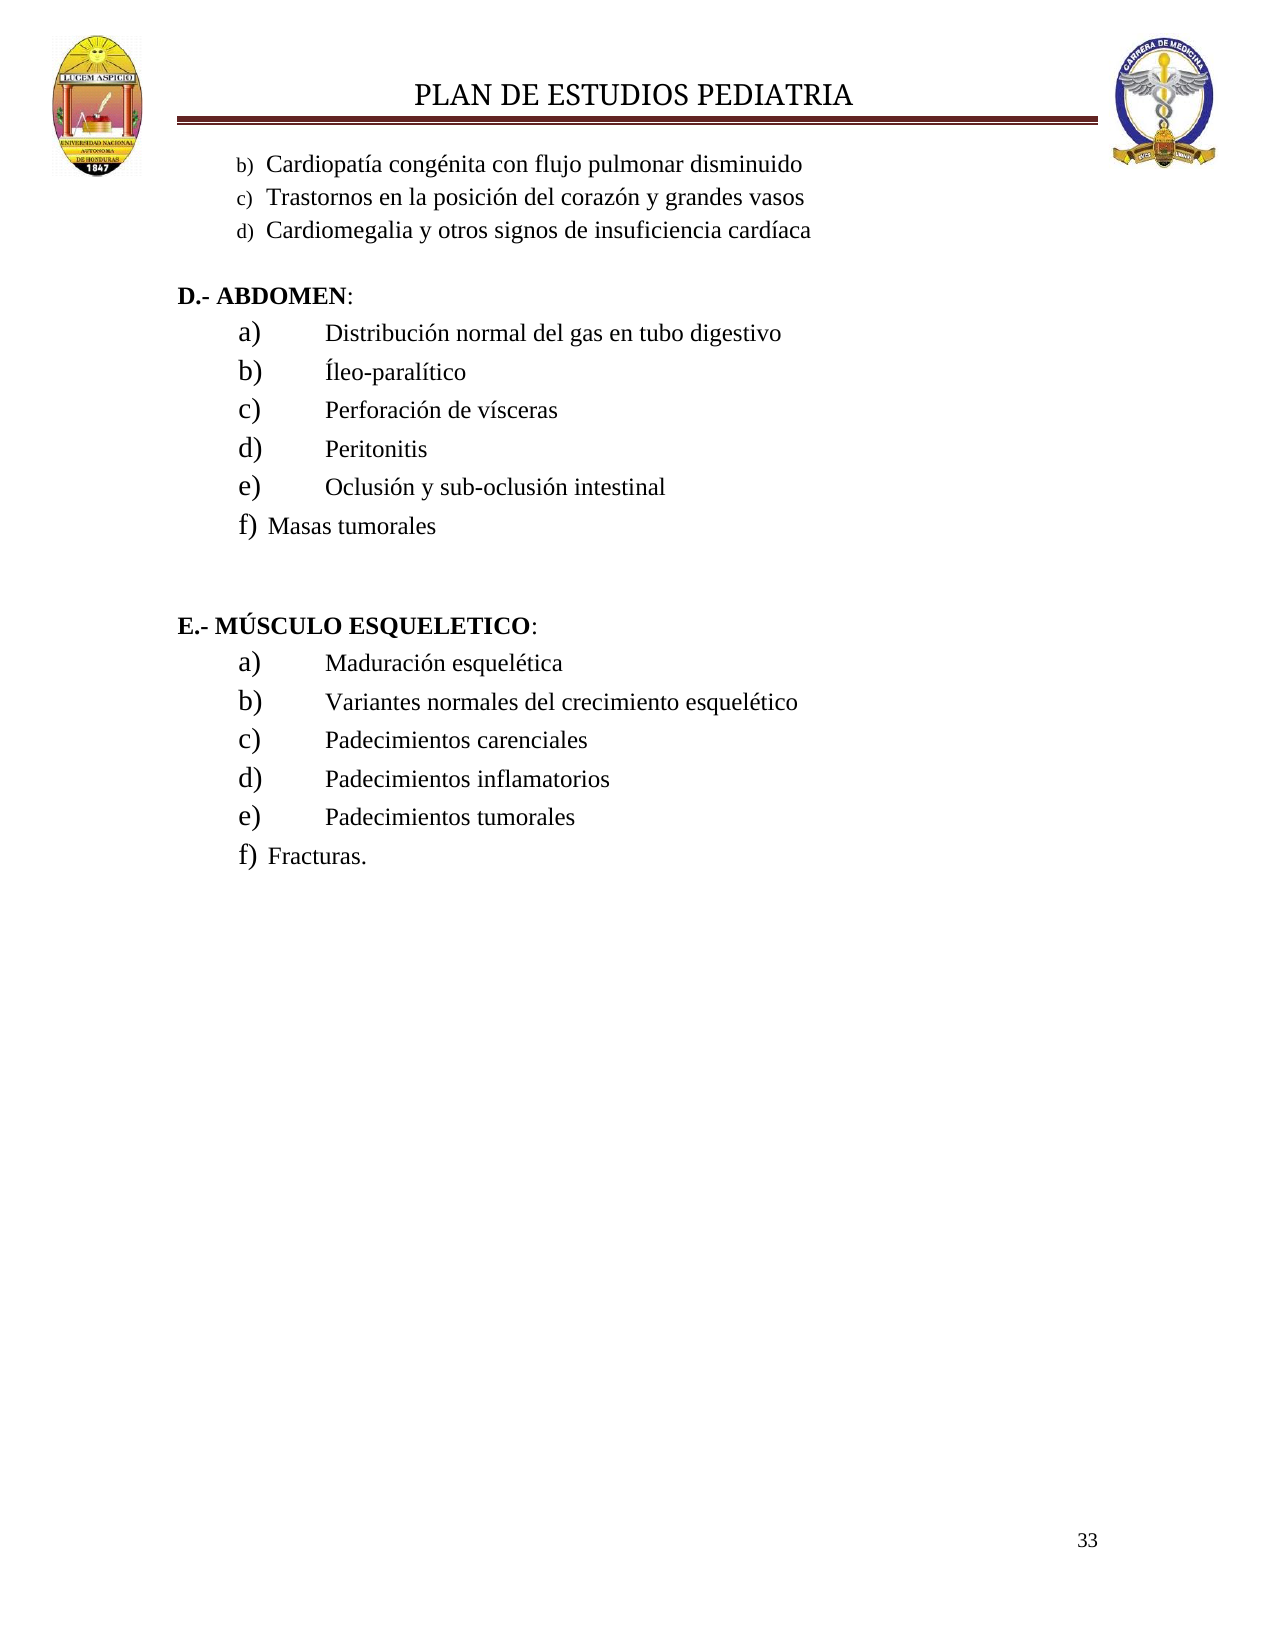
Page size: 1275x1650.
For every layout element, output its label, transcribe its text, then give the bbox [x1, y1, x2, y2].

list Trastornos en la posición del corazón y grandes vasos [236, 182, 1098, 211]
list Padecimientos tumorales [238, 798, 1098, 832]
list Oclusión y sub-oclusión intestinal [238, 468, 1098, 502]
list Cardiopatía congénita con flujo pulmonar disminuido [236, 149, 1098, 178]
text E.- MÚSCULO ESQUELETICO: [177, 611, 1098, 640]
list Perforación de vísceras [238, 391, 1098, 425]
text D.- ABDOMEN: [177, 281, 1098, 310]
list Fracturas. [238, 837, 1098, 871]
list Íleo-paralítico [238, 353, 1098, 386]
list Peritonitis [238, 430, 1098, 463]
picture [1108, 33, 1219, 169]
picture [50, 33, 145, 179]
list Masas tumorales [238, 507, 1098, 540]
list Cardiomegalia y otros signos de insuficiencia cardíaca [236, 215, 1098, 244]
list Padecimientos inflamatorios [238, 760, 1098, 793]
list Variantes normales del crecimiento esquelético [238, 683, 1098, 716]
list Distribución normal del gas en tubo digestivo [238, 314, 1098, 348]
list Maduración esquelética [238, 644, 1098, 678]
list Padecimientos carenciales [238, 721, 1098, 755]
